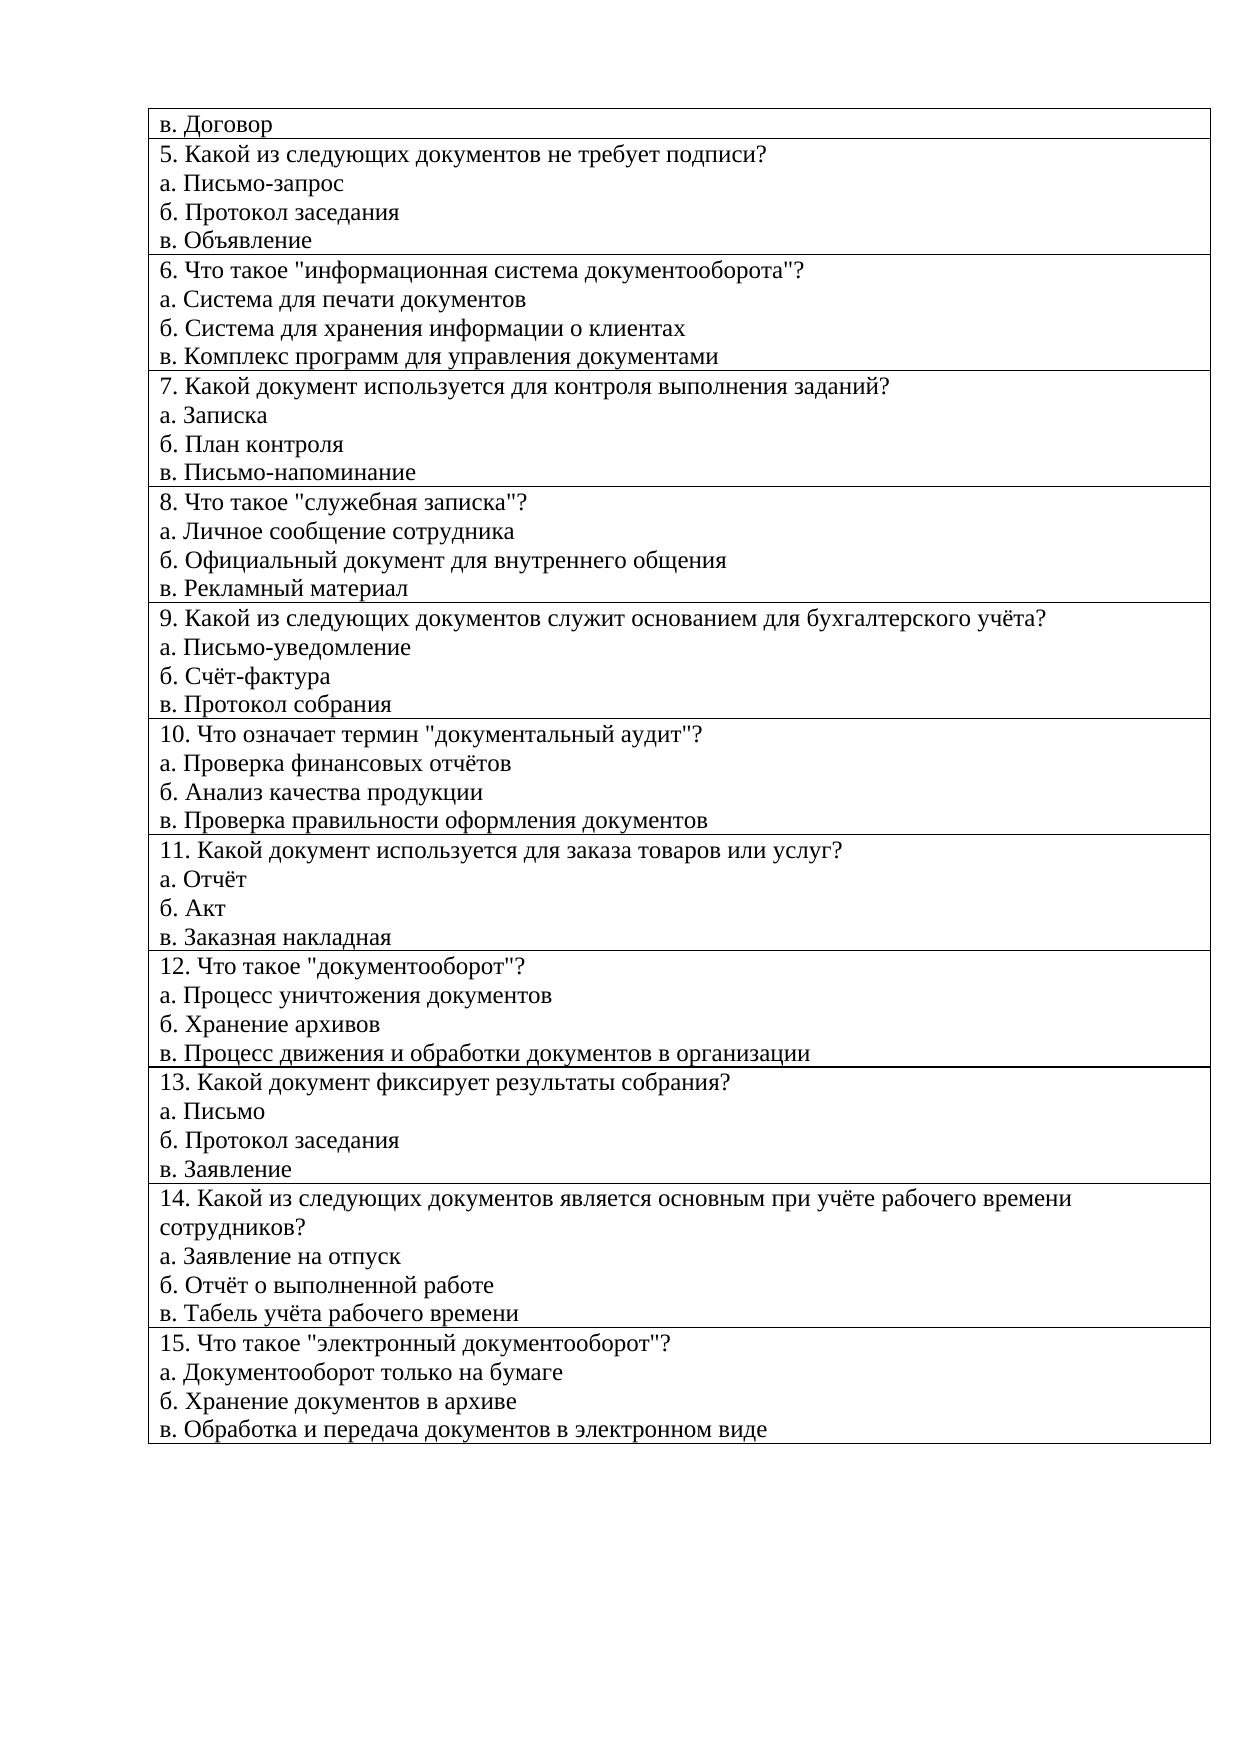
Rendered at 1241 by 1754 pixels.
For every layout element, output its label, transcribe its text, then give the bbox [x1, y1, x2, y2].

table_cell 7. Какой документ используется для контроля выполнения заданий? а. Записка б. План контроля в. Письмо-напоминание [149, 371, 1210, 486]
table_cell 11. Какой документ используется для заказа товаров или услуг? а. Отчёт б. Акт в. Заказная накладная [149, 835, 1210, 950]
table_cell 13. Какой документ фиксирует результаты собрания? а. Письмо б. Протокол заседания в. Заявление [149, 1068, 1210, 1182]
table_cell 5. Какой из следующих документов не требует подписи? а. Письмо-запрос б. Протокол заседания в. Объявление [149, 139, 1210, 254]
table_cell 8. Что такое "служебная записка"? а. Личное сообщение сотрудника б. Официальный документ для внутреннего общения в. Рекламный материал [149, 487, 1210, 602]
table_cell 12. Что такое "документооборот"? а. Процесс уничтожения документов б. Хранение архивов в. Процесс движения и обработки документов в организации [149, 951, 1210, 1066]
table_cell 9. Какой из следующих документов служит основанием для бухгалтерского учёта? а. Письмо-уведомление б. Счёт-фактура в. Протокол собрания [149, 603, 1210, 718]
table_cell 15. Что такое "электронный документооборот"? а. Документооборот только на бумаге б. Хранение документов в архиве в. Обработка и передача документов в электронном виде [149, 1328, 1210, 1443]
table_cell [149, 109, 1210, 138]
table_cell 10. Что означает термин "документальный аудит"? а. Проверка финансовых отчётов б. Анализ качества продукции в. Проверка правильности оформления документов [149, 719, 1210, 834]
table_cell 14. Какой из следующих документов является основным при учёте рабочего времени сотрудников? а. Заявление на отпуск б. Отчёт о выполненной работе в. Табель учёта рабочего времени [149, 1184, 1210, 1327]
table_cell 6. Что такое "информационная система документооборота"? а. Система для печати документов б. Система для хранения информации о клиентах в. Комплекс программ для управления документами [149, 255, 1210, 370]
